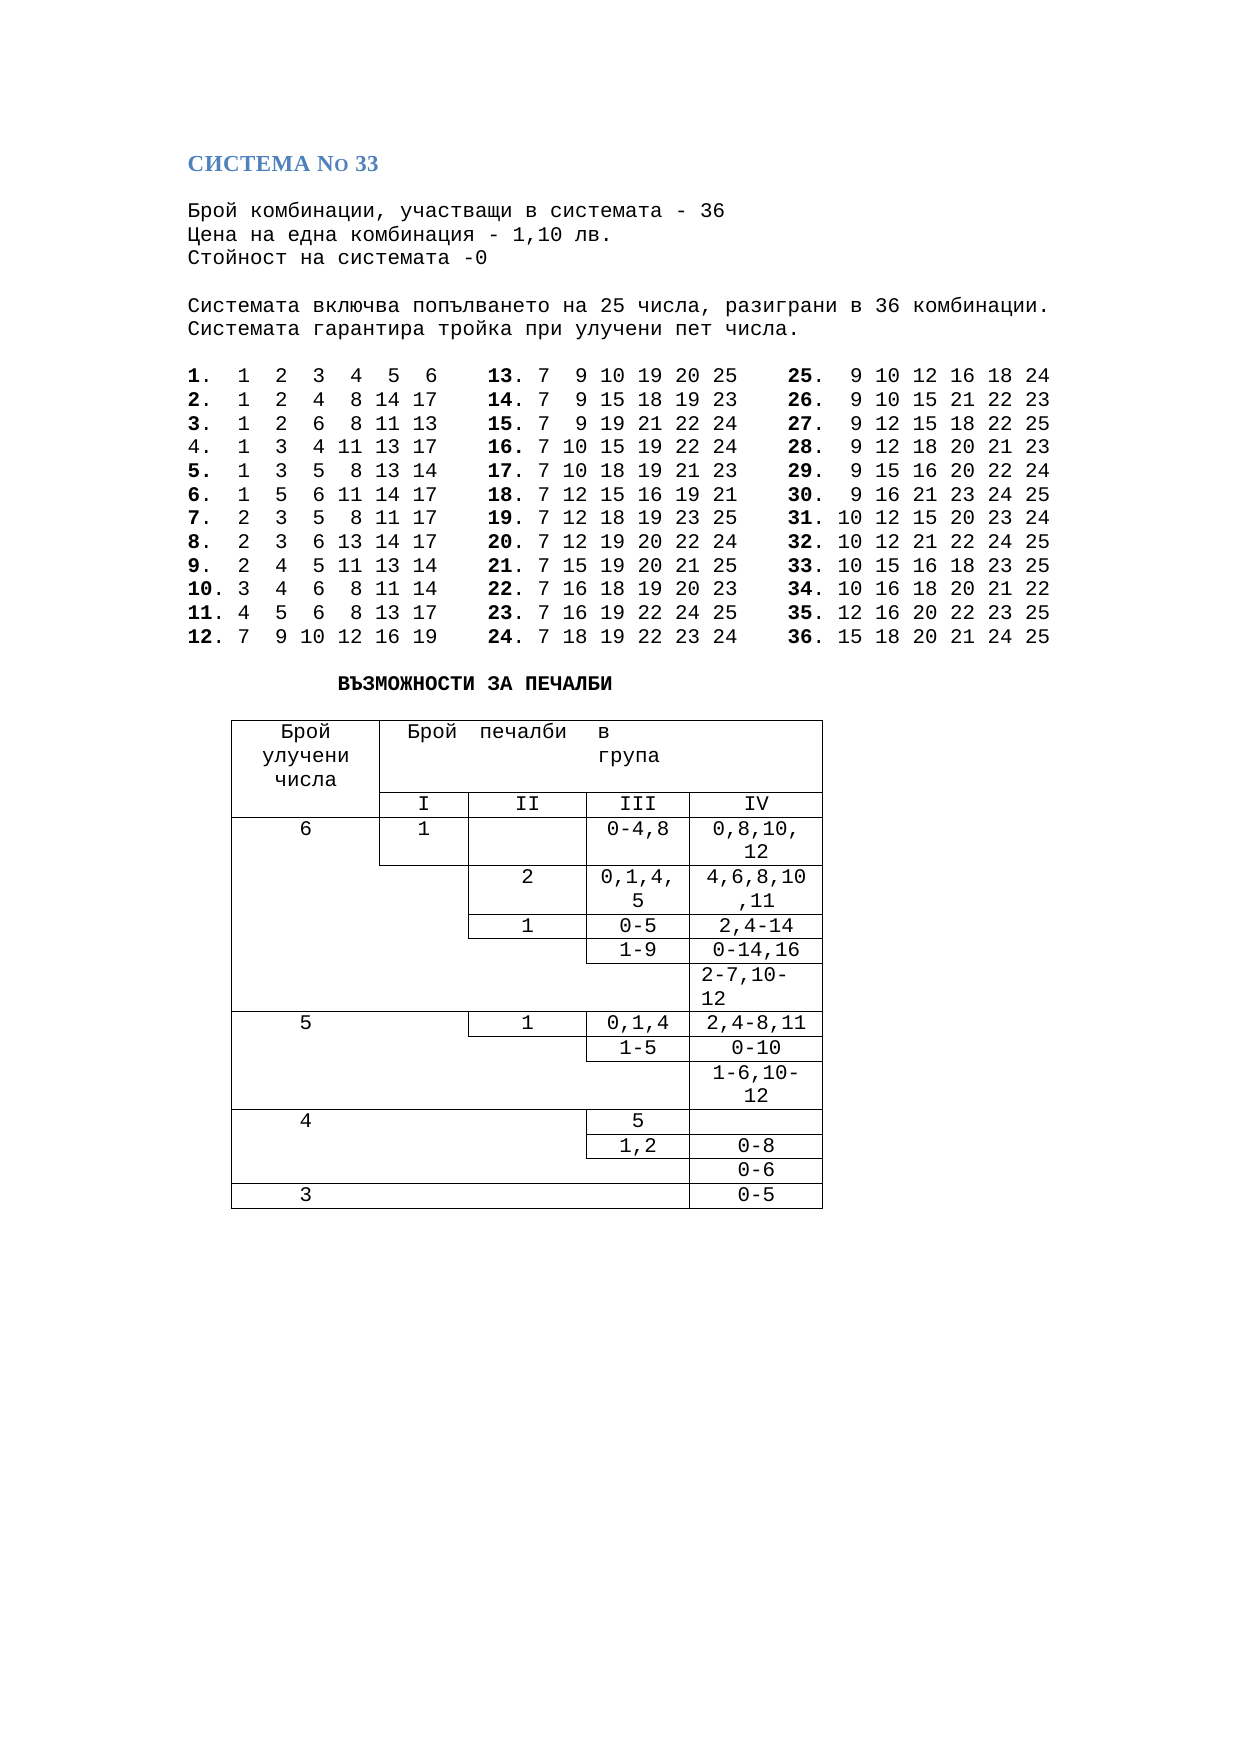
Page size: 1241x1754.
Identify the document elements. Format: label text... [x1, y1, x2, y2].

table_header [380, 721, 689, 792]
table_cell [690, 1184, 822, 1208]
text 5. 1 3 5 8 13 14 17. 7 10 18 19 21 23 29. 9 15 16 20 22 24 [187, 460, 1053, 484]
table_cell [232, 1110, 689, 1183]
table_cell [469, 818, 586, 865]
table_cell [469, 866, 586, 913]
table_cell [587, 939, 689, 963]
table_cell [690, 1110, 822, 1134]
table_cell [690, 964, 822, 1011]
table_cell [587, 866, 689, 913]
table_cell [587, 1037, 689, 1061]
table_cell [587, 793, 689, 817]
text СИСТЕМА No 33 [187, 150, 1053, 176]
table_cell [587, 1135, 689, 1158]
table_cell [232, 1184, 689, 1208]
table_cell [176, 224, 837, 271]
text 7. 2 3 5 8 11 17 19. 7 12 18 19 23 25 31. 10 12 15 20 23 24 [187, 507, 1053, 531]
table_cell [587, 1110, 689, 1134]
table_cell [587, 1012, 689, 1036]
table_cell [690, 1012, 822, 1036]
text 6. 1 5 6 11 14 17 18. 7 12 15 16 19 21 30. 9 16 21 23 24 25 [187, 484, 1053, 507]
text 12. 7 9 10 12 16 19 24. 7 18 19 22 23 24 36. 15 18 20 21 24 25 [187, 626, 1053, 649]
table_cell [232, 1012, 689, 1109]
text 9. 2 4 5 11 13 14 21. 7 15 19 20 21 25 33. 10 15 16 18 23 25 [187, 555, 1053, 578]
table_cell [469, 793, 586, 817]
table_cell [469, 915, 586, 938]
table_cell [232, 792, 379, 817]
text 2. 1 2 4 8 14 17 14. 7 9 15 18 19 23 26. 9 10 15 21 22 23 [187, 389, 1053, 413]
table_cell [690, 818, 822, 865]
text 3. 1 2 6 8 11 13 15. 7 9 19 21 22 24 27. 9 12 15 18 22 25 [187, 413, 1053, 436]
text 11. 4 5 6 8 13 17 23. 7 16 19 22 24 25 35. 12 16 20 22 23 25 [187, 602, 1053, 626]
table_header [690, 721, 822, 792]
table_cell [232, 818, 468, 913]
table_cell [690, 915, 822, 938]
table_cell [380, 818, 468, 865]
text 4. 1 3 4 11 13 17 16. 7 10 15 19 22 24 28. 9 12 18 20 21 23 [187, 436, 1053, 460]
text Системата включва попълването на 25 числа, разиграни в 36 комбинации. Системата гарантира тройка при улучени пет числа. [187, 294, 1053, 342]
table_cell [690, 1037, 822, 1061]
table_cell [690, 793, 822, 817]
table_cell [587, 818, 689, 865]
text ВЪЗМОЖНОСТИ ЗА ПЕЧАЛБИ [262, 673, 1053, 697]
text 10. 3 4 6 8 11 14 22. 7 16 18 19 20 23 34. 10 16 18 20 21 22 [187, 578, 1053, 602]
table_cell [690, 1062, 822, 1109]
text 8. 2 3 6 13 14 17 20. 7 12 19 20 22 24 32. 10 12 21 22 24 25 [187, 531, 1053, 555]
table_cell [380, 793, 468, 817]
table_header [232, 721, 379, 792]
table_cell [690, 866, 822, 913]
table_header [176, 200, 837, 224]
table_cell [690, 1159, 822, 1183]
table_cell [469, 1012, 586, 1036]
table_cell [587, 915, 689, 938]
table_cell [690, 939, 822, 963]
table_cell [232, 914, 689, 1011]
text 1. 1 2 3 4 5 6 13. 7 9 10 19 20 25 25. 9 10 12 16 18 24 [187, 366, 1053, 389]
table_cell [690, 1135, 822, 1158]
